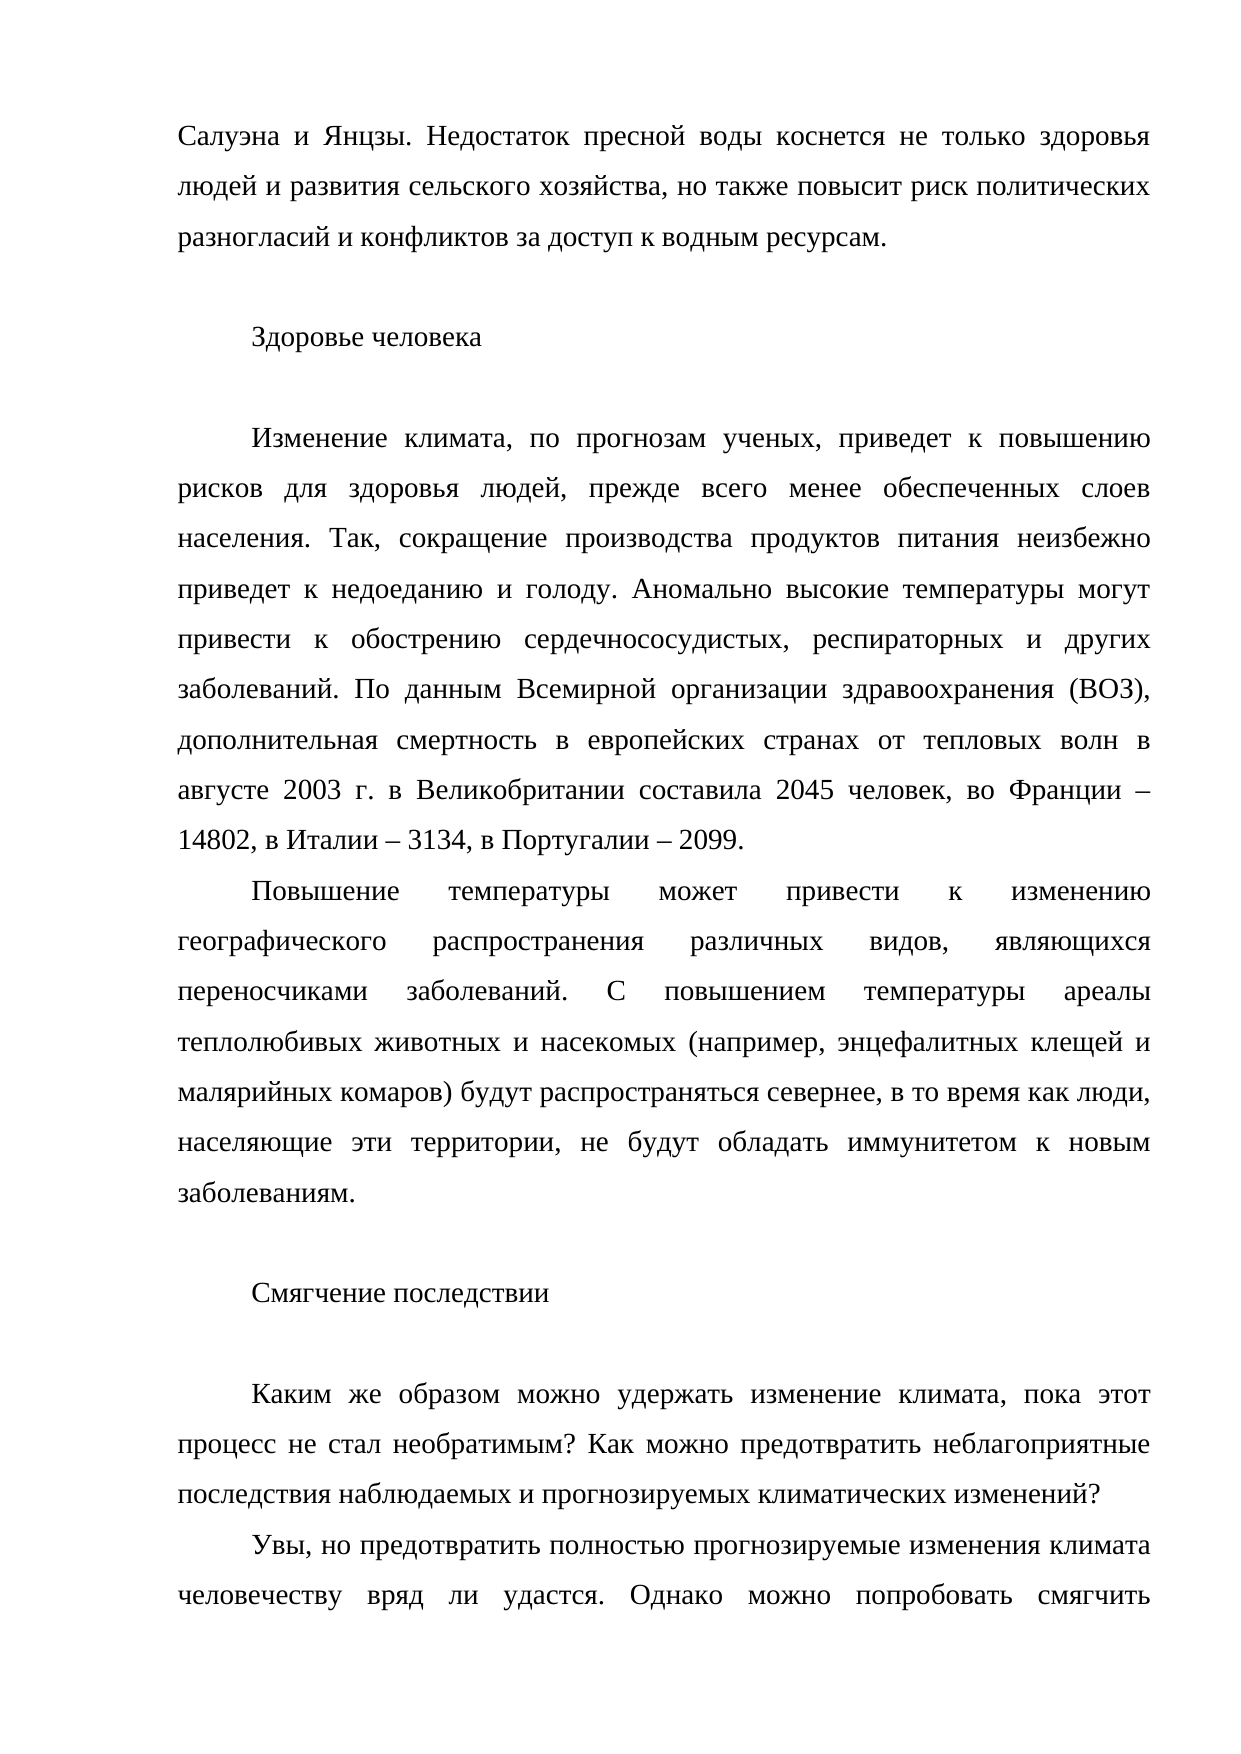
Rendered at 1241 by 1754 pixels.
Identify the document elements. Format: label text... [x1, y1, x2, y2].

text Каким же образом можно удержать изменение климата, пока этот процесс не стал необратимым? Как можно предотвратить неблагоприятные последствия наблюдаемых и прогнозируемых климатических изменений? [177, 1376, 1152, 1510]
text Повышение температуры может привести к изменению географического распространения различных видов, являющихся переносчиками заболеваний. С повышением температуры ареалы теплолюбивых животных и насекомых (например, энцефалитных клещей и малярийных комаров) будут распространяться севернее, в то время как люди, населяющие эти территории, не будут обладать иммунитетом к новым заболеваниям. [177, 873, 1152, 1208]
text Здоровье человека [177, 319, 1152, 353]
text Изменение климата, по прогнозам ученых, приведет к повышению рисков для здоровья людей, прежде всего менее обеспеченных слоев населения. Так, сокращение производства продуктов питания неизбежно приведет к недоеданию и голоду. Аномально высокие температуры могут привести к обострению сердечнососудистых, респираторных и других заболеваний. По данным Всемирной организации здравоохранения (ВОЗ), дополнительная смертность в европейских странах от тепловых волн в августе 2003 г. в Великобритании составила 2045 человек, во Франции – 14802, в Италии – 3134, в Португалии – 2099. [177, 420, 1152, 856]
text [177, 1527, 1152, 1611]
text Смягчение последствии [177, 1275, 1152, 1309]
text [177, 118, 1152, 252]
